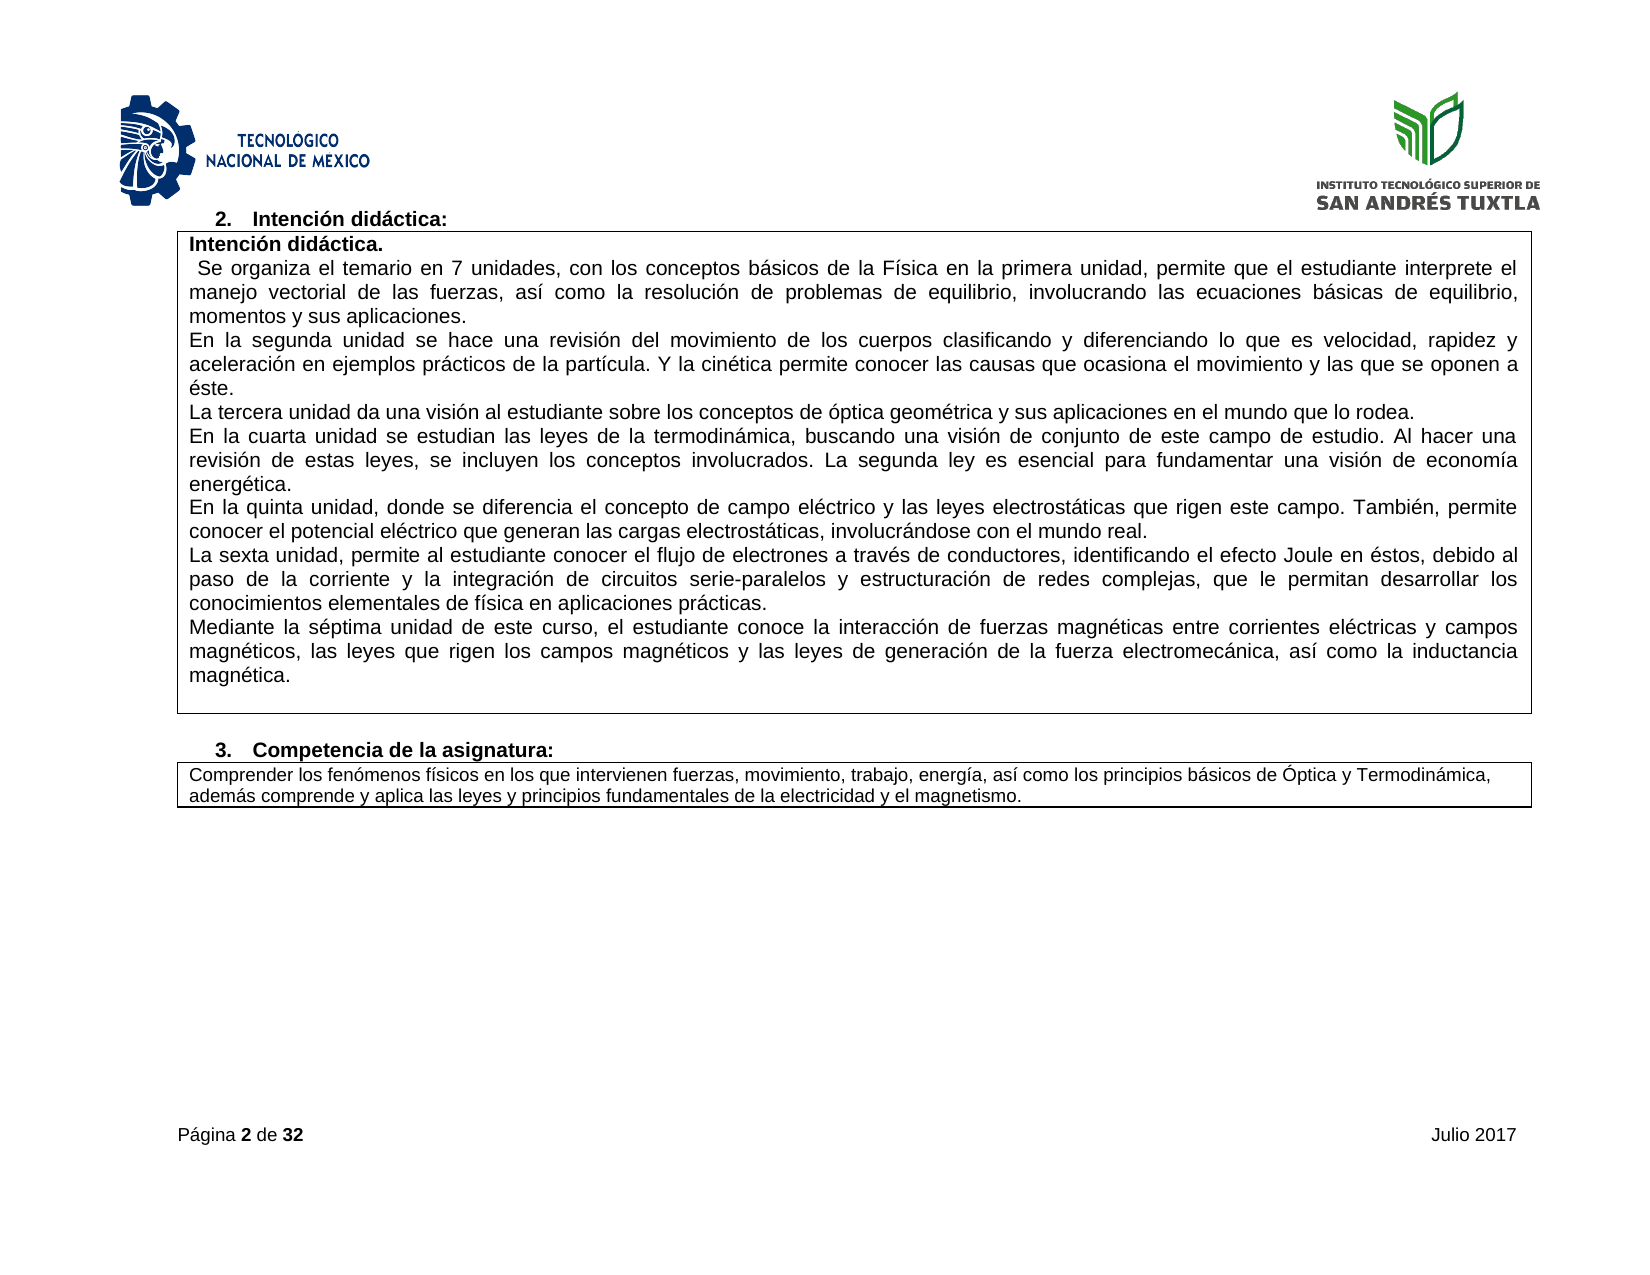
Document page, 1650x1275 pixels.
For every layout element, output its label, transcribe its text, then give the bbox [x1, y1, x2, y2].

table_header Intención didáctica. Se organiza el temario en 7 unidades, con los conceptos básicos de la Física en la primera unidad, permite que el estudiante interprete el manejo vectorial de las fuerzas, así como la resolución de problemas de equilibrio, involucrando las ecuaciones básicas de equilibrio, momentos y sus aplicaciones. En la segunda unidad se hace una revisión del movimiento de los cuerpos clasificando y diferenciando lo que es velocidad, rapidez y aceleración en ejemplos prácticos de la partícula. Y la cinética permite conocer las causas que ocasiona el movimiento y las que se oponen a éste. La tercera unidad da una visión al estudiante sobre los conceptos de óptica geométrica y sus aplicaciones en el mundo que lo rodea. En la cuarta unidad se estudian las leyes de la termodinámica, buscando una visión de conjunto de este campo de estudio. Al hacer una revisión de estas leyes, se incluyen los conceptos involucrados. La segunda ley es esencial para fundamentar una visión de economía energética. En la quinta unidad, donde se diferencia el concepto de campo eléctrico y las leyes electrostáticas que rigen este campo. También, permite conocer el potencial eléctrico que generan las cargas electrostáticas, involucrándose con el mundo real. La sexta unidad, permite al estudiante conocer el flujo de electrones a través de conductores, identificando el efecto Joule en éstos, debido al paso de la corriente y la integración de circuitos serie-paralelos y estructuración de redes complejas, que le permitan desarrollar los conocimientos elementales de física en aplicaciones prácticas. Mediante la séptima unidad de este curso, el estudiante conoce la interacción de fuerzas magnéticas entre corrientes eléctricas y campos magnéticos, las leyes que rigen los campos magnéticos y las leyes de generación de la fuerza electromecánica, así como la inductancia magnética. [178, 232, 1531, 713]
list Competencia de la asignatura: [215, 738, 1532, 762]
picture [110, 91, 379, 210]
table_header Comprender los fenómenos físicos en los que intervienen fuerzas, movimiento, trabajo, energía, así como los principios básicos de Óptica y Termodinámica, además comprende y aplica las leyes y principios fundamentales de la electricidad y el magnetismo. [178, 763, 1531, 806]
picture [1317, 91, 1540, 210]
list Intención didáctica: [215, 207, 1532, 231]
